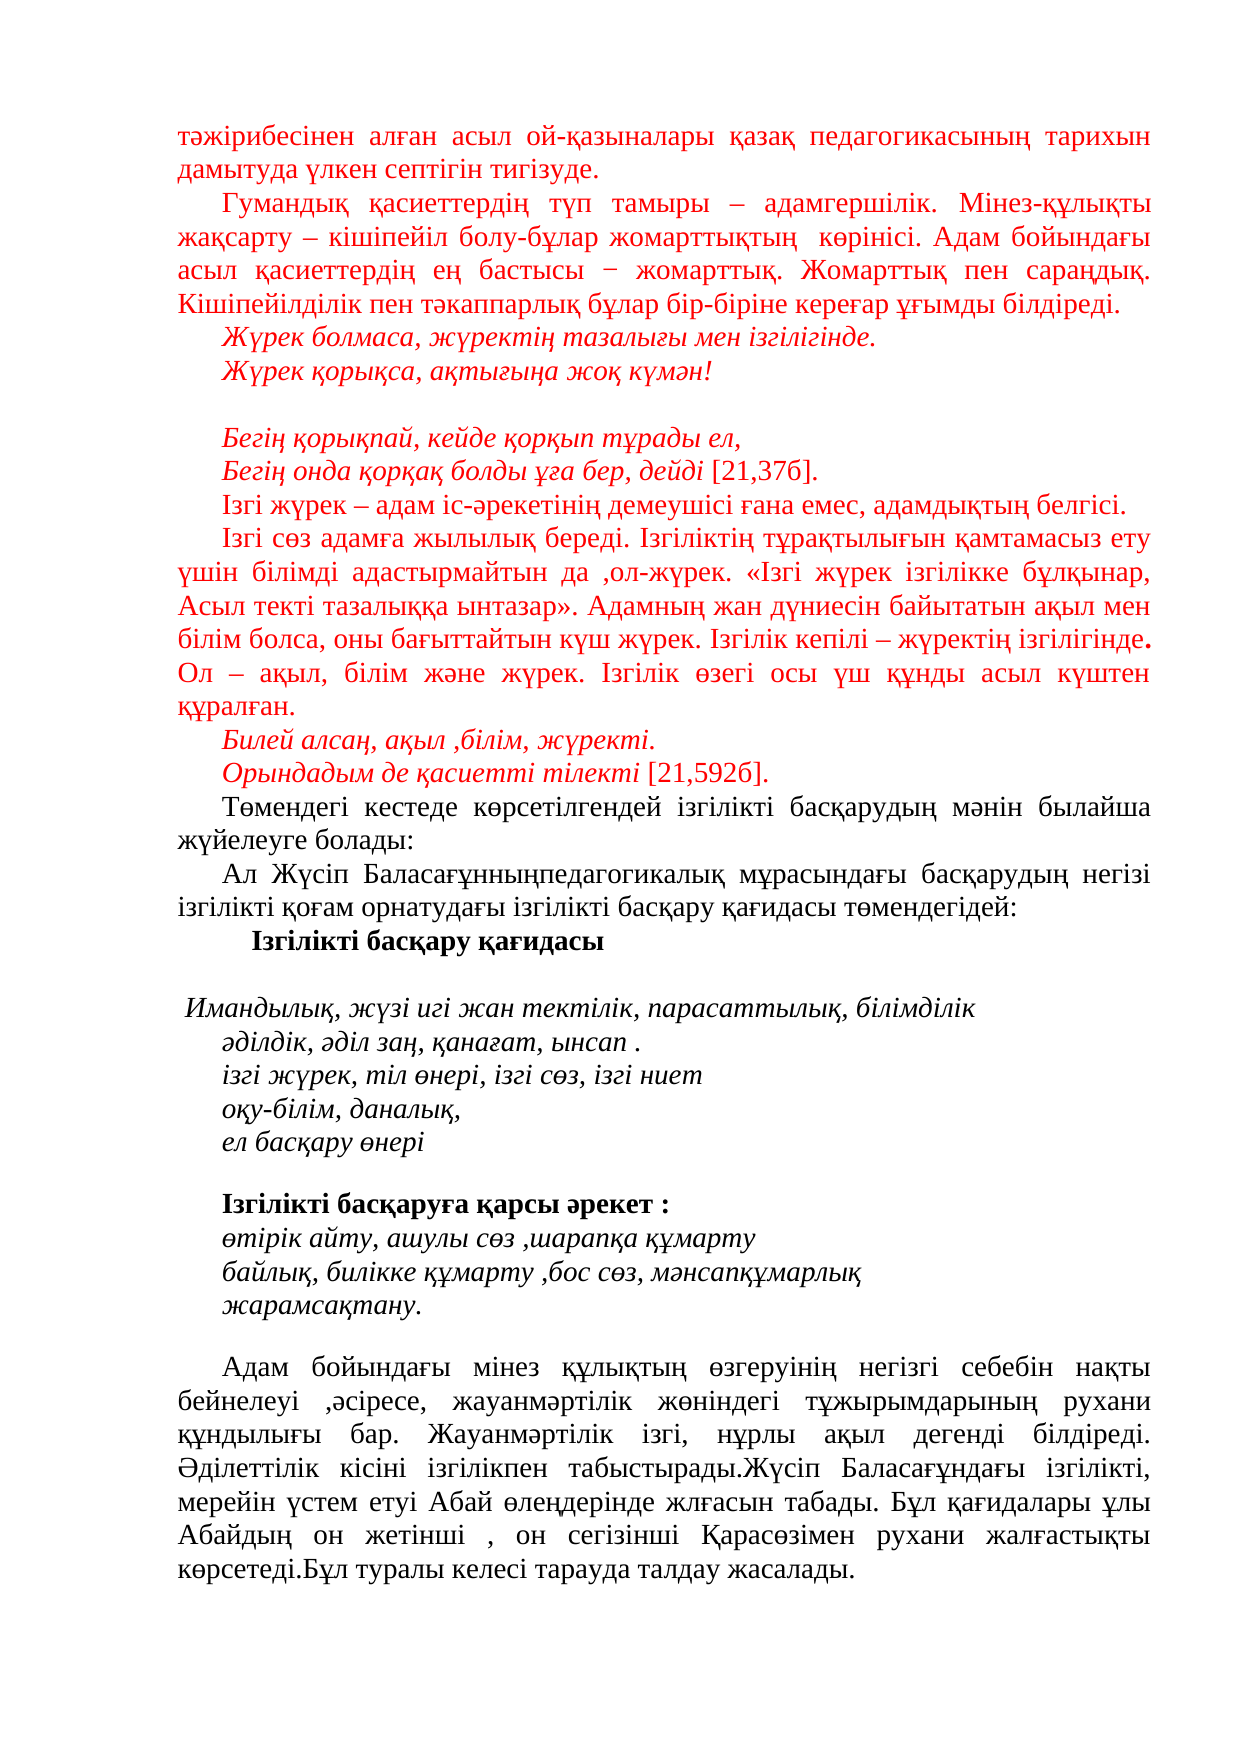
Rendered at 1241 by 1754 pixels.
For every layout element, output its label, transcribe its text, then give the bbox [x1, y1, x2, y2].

text Ізгілікті басқаруға қарсы әрекет : [177, 1187, 1152, 1220]
text Бегің онда қорқақ болды ұға бер, дейді [21,37б]. [177, 453, 1152, 487]
text байлық, билікке құмарту ,бос сөз, мәнсапқұмарлық [177, 1254, 1152, 1287]
text Бегің қорықпай, кейде қорқып тұрады ел, [177, 420, 1152, 453]
text өтірік айту, ашулы сөз ,шарапқа құмарту [177, 1220, 1152, 1254]
text Ізгі сөз адамға жылылық береді. Ізгіліктің тұрақтылығын қамтамасыз ету үшін білімді адастырмайтын да ,ол-жүрек. «Ізгі жүрек ізгілікке бұлқынар, Асыл текті тазалыққа ынтазар». Адамның жан дүниесін байытатын ақыл мен білім болса, оны бағыттайтын күш жүрек. Ізгілік кепілі – жүректің ізгілігінде. Ол – ақыл, білім және жүрек. Ізгілік өзегі осы үш құнды асыл күштен құралған. [177, 521, 1152, 722]
text Ал Жүсіп Баласағұнныңпедагогикалық мұрасындағы басқарудың негізі ізгілікті қоғам орнатудағы ізгілікті басқару қағидасы төмендегідей: [177, 856, 1152, 923]
text Жүрек қорықса, ақтығыңа жоқ күмән! [177, 353, 1152, 386]
text ел басқару өнері [177, 1124, 1152, 1158]
text Ізгілікті басқару қағидасы [177, 923, 1152, 957]
text Билей алсаң, ақыл ,білім, жүректі. [177, 722, 1152, 755]
text ізгі жүрек, тіл өнері, ізгі сөз, ізгі ниет [177, 1057, 1152, 1091]
text Ізгі жүрек – адам іс-әрекетінің демеушісі ғана емес, адамдықтың белгісі. [177, 487, 1152, 521]
text оқу-білім, даналық, [177, 1091, 1152, 1124]
text Төмендегі кестеде көрсетілгендей ізгілікті басқарудың мәнін былайша жүйелеуге болады: [177, 789, 1152, 856]
text Орындадым де қасиетті тілекті [21,592б]. [177, 755, 1152, 789]
text әділдік, әділ заң, қанағат, ынсап . [177, 1024, 1152, 1057]
text Гумандық қасиеттердің түп тамыры – адамгершілік. Мінез-құлықты жақсарту – кішіпейіл болу-бұлар жомарттықтың көрінісі. Адам бойындағы асыл қасиеттердің ең бастысы − жомарттық. Жомарттық пен сараңдық. Кішіпейілділік пен тәкаппарлық бұлар бір-біріне кереғар ұғымды білдіреді. [177, 185, 1152, 319]
text Имандылық, жүзі игі жан тектілік, парасаттылық, білімділік [177, 990, 1152, 1024]
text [177, 118, 1152, 185]
text Жүрек болмаса, жүректің тазалығы мен ізгілігінде. [177, 319, 1152, 353]
text жарамсақтану. [177, 1287, 1152, 1321]
text Адам бойындағы мінез құлықтың өзгеруінің негізгі себебін нақты бейнелеуі ,әсіресе, жауанмәртілік жөніндегі тұжырымдарының рухани құндылығы бар. Жауанмәртілік ізгі, нұрлы ақыл дегенді білдіреді. Әділеттілік кісіні ізгілікпен табыстырады.Жүсіп Баласағұндағы ізгілікті, мерейін үстем етуі Абай өлеңдерінде жлғасын табады. Бұл қағидалары ұлы Абайдың он жетінші , он сегізінші Қарасөзімен рухани жалғастықты көрсетеді.Бұл туралы келесі тарауда талдау жасалады. [177, 1349, 1152, 1584]
